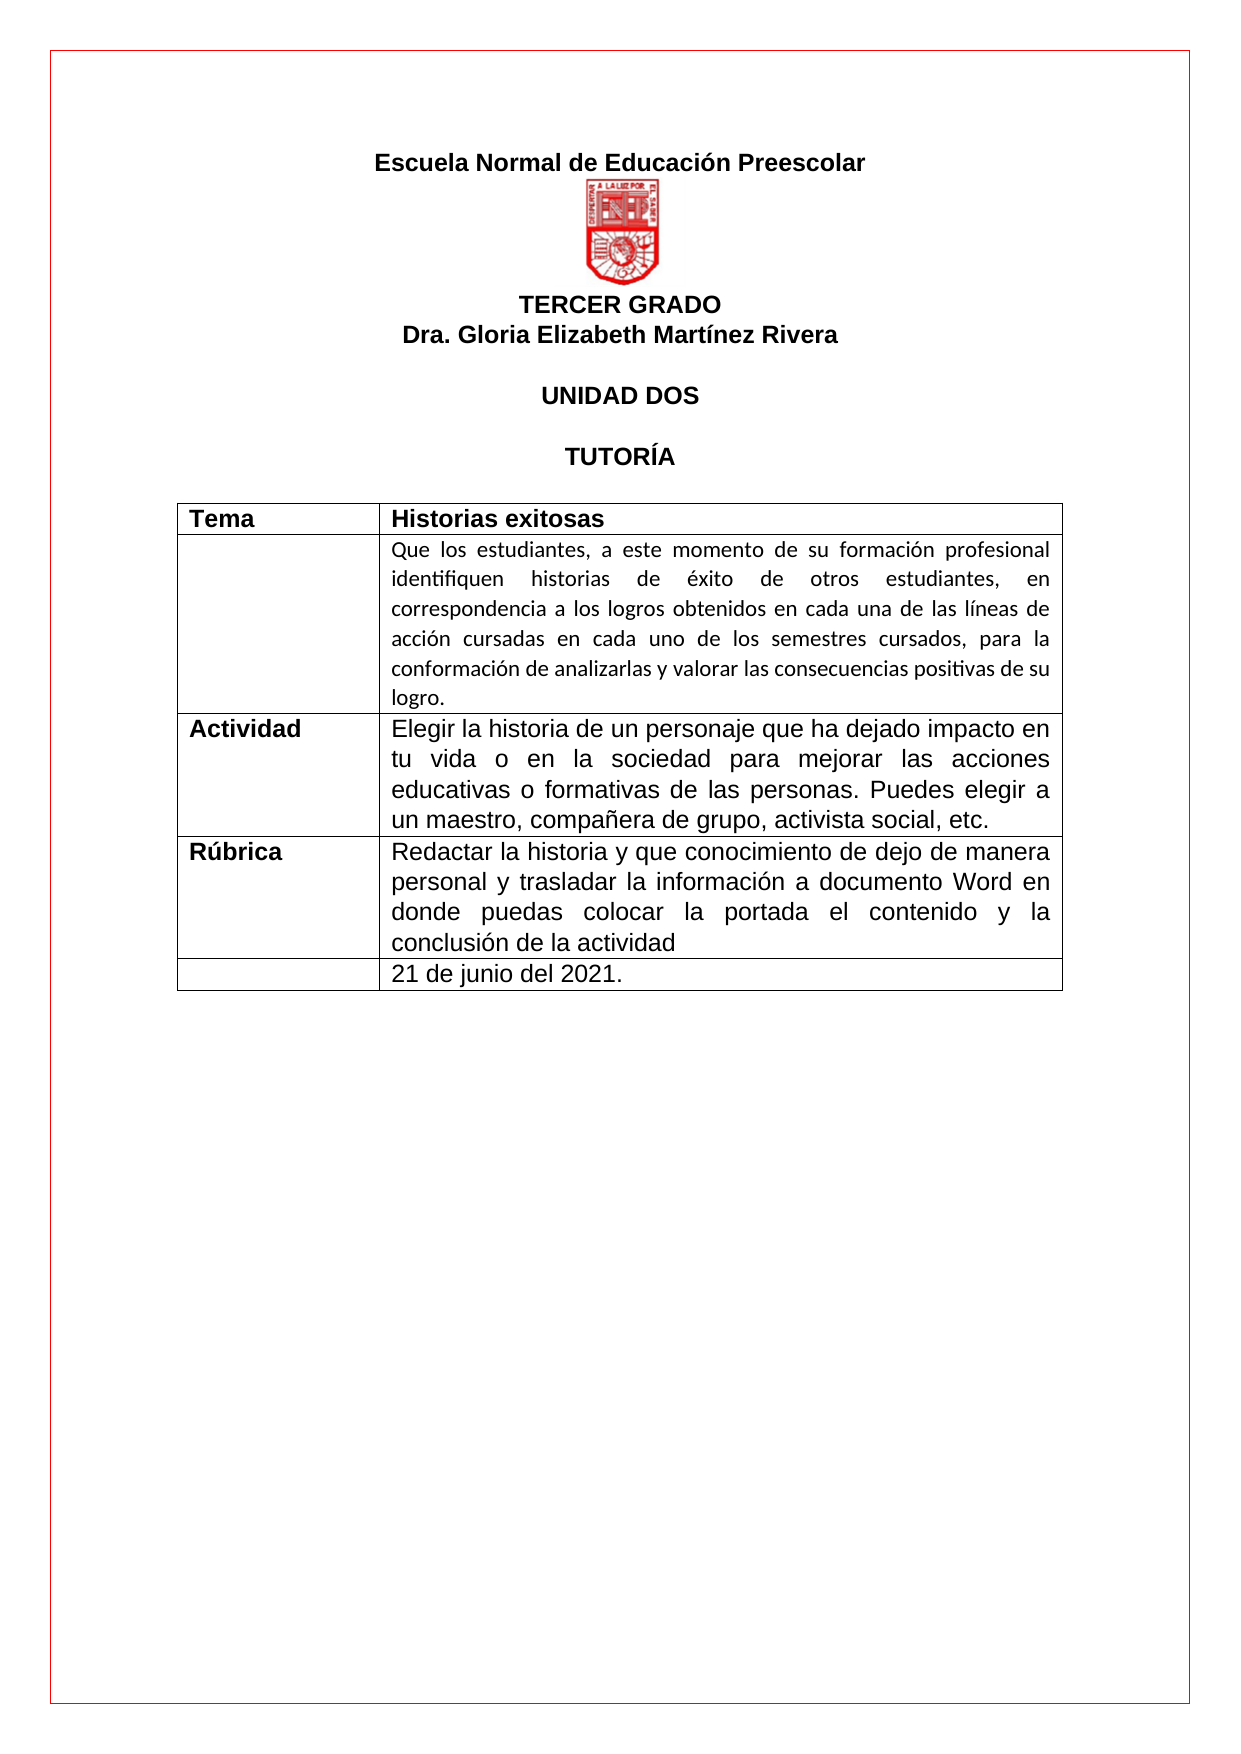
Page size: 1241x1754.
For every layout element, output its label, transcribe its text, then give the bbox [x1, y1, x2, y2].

table_cell Redactar la historia y que conocimiento de dejo de manera personal y trasladar la información a documento Word en donde puedas colocar la portada el contenido y la conclusión de la actividad [380, 837, 1062, 958]
text UNIDAD DOS [177, 381, 1063, 409]
table_header Historias exitosas [380, 504, 1062, 534]
table_cell Que los estudiantes, a este momento de su formación profesional identifiquen historias de éxito de otros estudiantes, en correspondencia a los logros obtenidos en cada una de las líneas de acción cursadas en cada uno de los semestres cursados, para la conformación de analizarlas y valorar las consecuencias positivas de su logro. [380, 535, 1062, 713]
table_cell Actividad [178, 714, 379, 836]
text Escuela Normal de Educación Preescolar [177, 147, 1063, 176]
table_cell [178, 535, 379, 713]
text Dra. Gloria Elizabeth Martínez Rivera [177, 320, 1063, 349]
text TERCER GRADO [177, 289, 1063, 318]
table_cell [178, 959, 379, 989]
table_cell Rúbrica [178, 837, 379, 958]
table_header Tema [178, 504, 379, 534]
picture [554, 177, 687, 288]
table_cell 21 de junio del 2021. [380, 959, 1062, 989]
table_cell Elegir la historia de un personaje que ha dejado impacto en tu vida o en la sociedad para mejorar las acciones educativas o formativas de las personas. Puedes elegir a un maestro, compañera de grupo, activista social, etc. [380, 714, 1062, 836]
text TUTORÍA [177, 442, 1063, 470]
